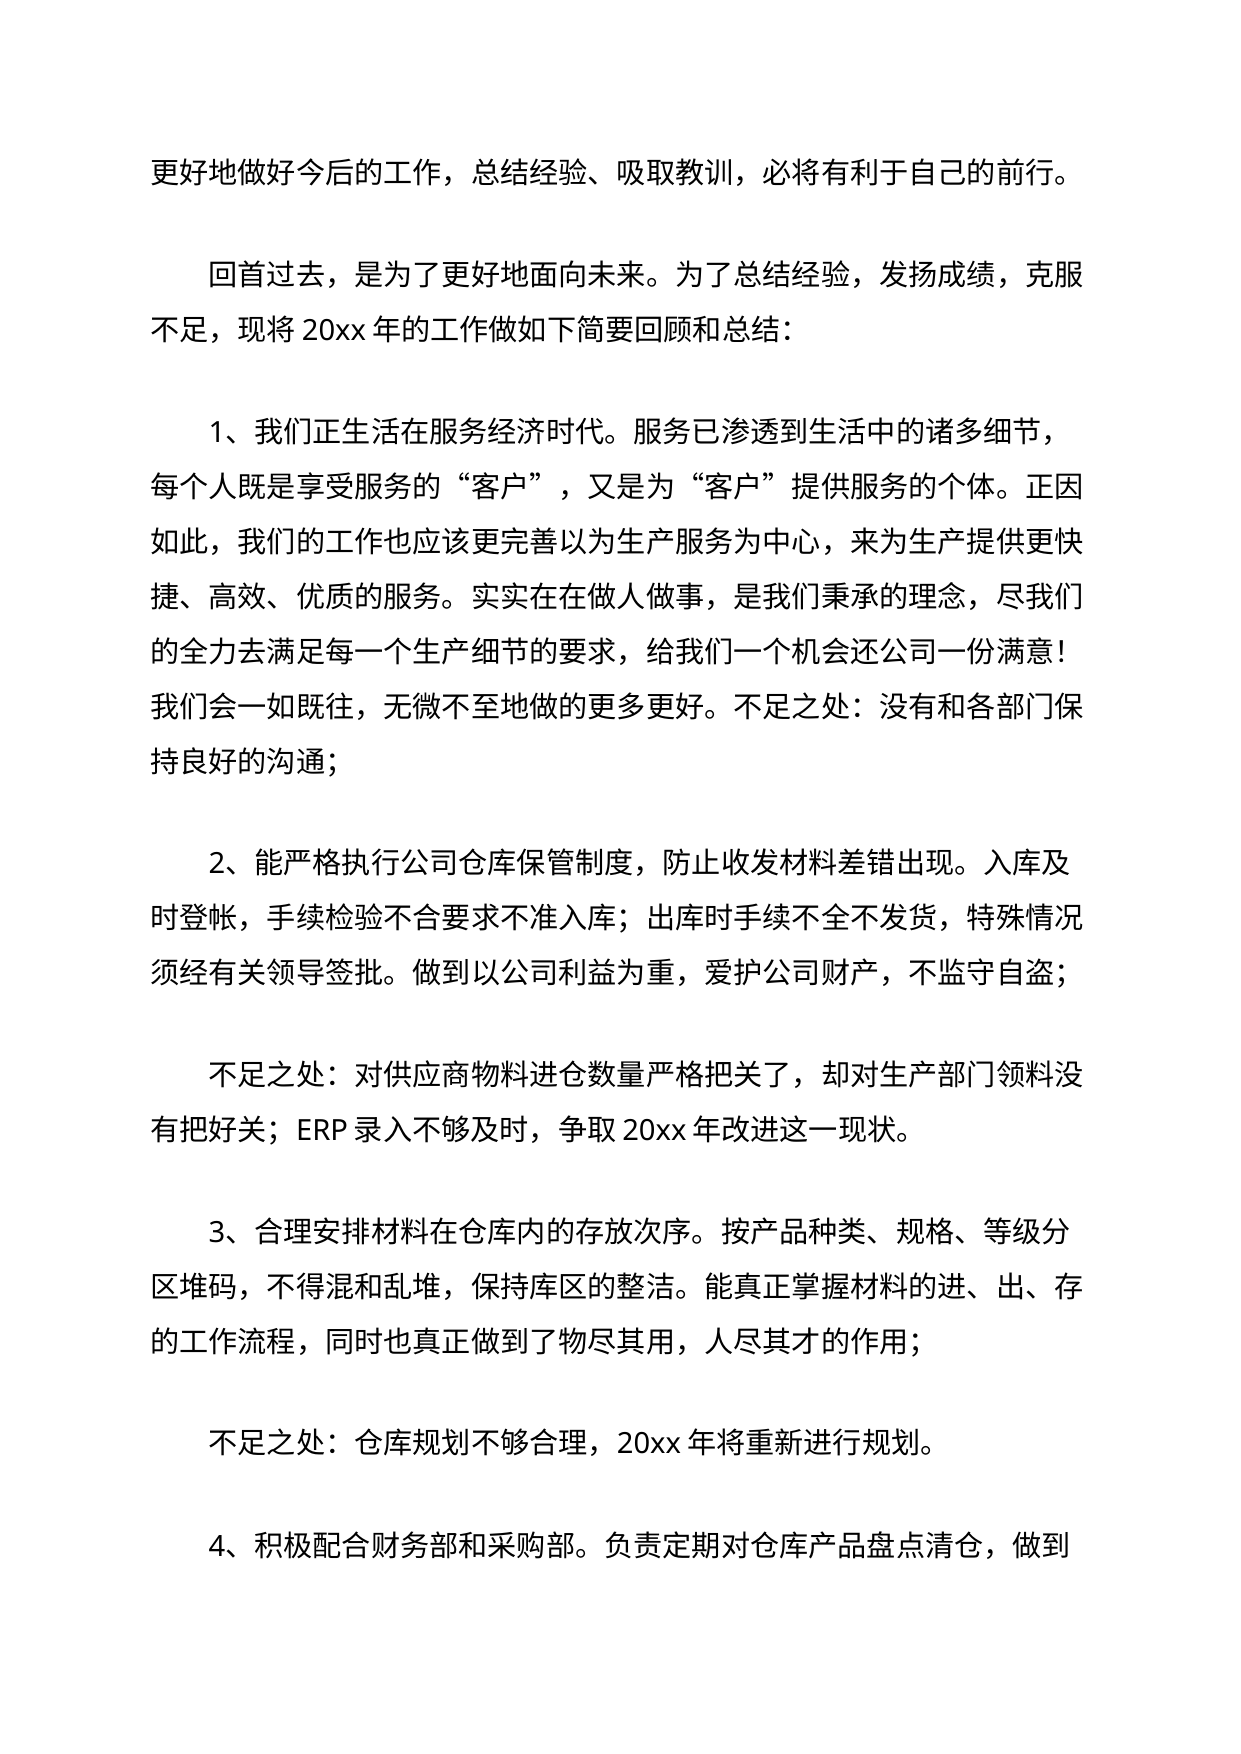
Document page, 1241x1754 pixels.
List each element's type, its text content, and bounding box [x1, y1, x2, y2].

text 2、能严格执行公司仓库保管制度，防止收发材料差错出现。入库及时登帐，手续检验不合要求不准入库；出库时手续不全不发货，特殊情况须经有关领导签批。做到以公司利益为重，爱护公司财产，不监守自盗； [150, 840, 1090, 992]
text 不足之处：对供应商物料进仓数量严格把关了，却对生产部门领料没有把好关；ERP录入不够及时，争取20xx年改进这一现状。 [150, 1052, 1090, 1149]
text 不足之处：仓库规划不够合理，20xx年将重新进行规划。 [150, 1420, 1090, 1462]
text 回首过去，是为了更好地面向未来。为了总结经验，发扬成绩，克服不足，现将20xx年的工作做如下简要回顾和总结： [150, 252, 1090, 349]
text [150, 1522, 1090, 1564]
text 3、合理安排材料在仓库内的存放次序。按产品种类、规格、等级分区堆码，不得混和乱堆，保持库区的整洁。能真正掌握材料的进、出、存的工作流程，同时也真正做到了物尽其用，人尽其才的作用； [150, 1208, 1090, 1361]
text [150, 150, 1090, 192]
text 1、我们正生活在服务经济时代。服务已渗透到生活中的诸多细节，每个人既是享受服务的“客户”，又是为“客户”提供服务的个体。正因如此，我们的工作也应该更完善以为生产服务为中心，来为生产提供更快捷、高效、优质的服务。实实在在做人做事，是我们秉承的理念，尽我们的全力去满足每一个生产细节的要求，给我们一个机会还公司一份满意！我们会一如既往，无微不至地做的更多更好。不足之处：没有和各部门保持良好的沟通； [150, 409, 1090, 780]
